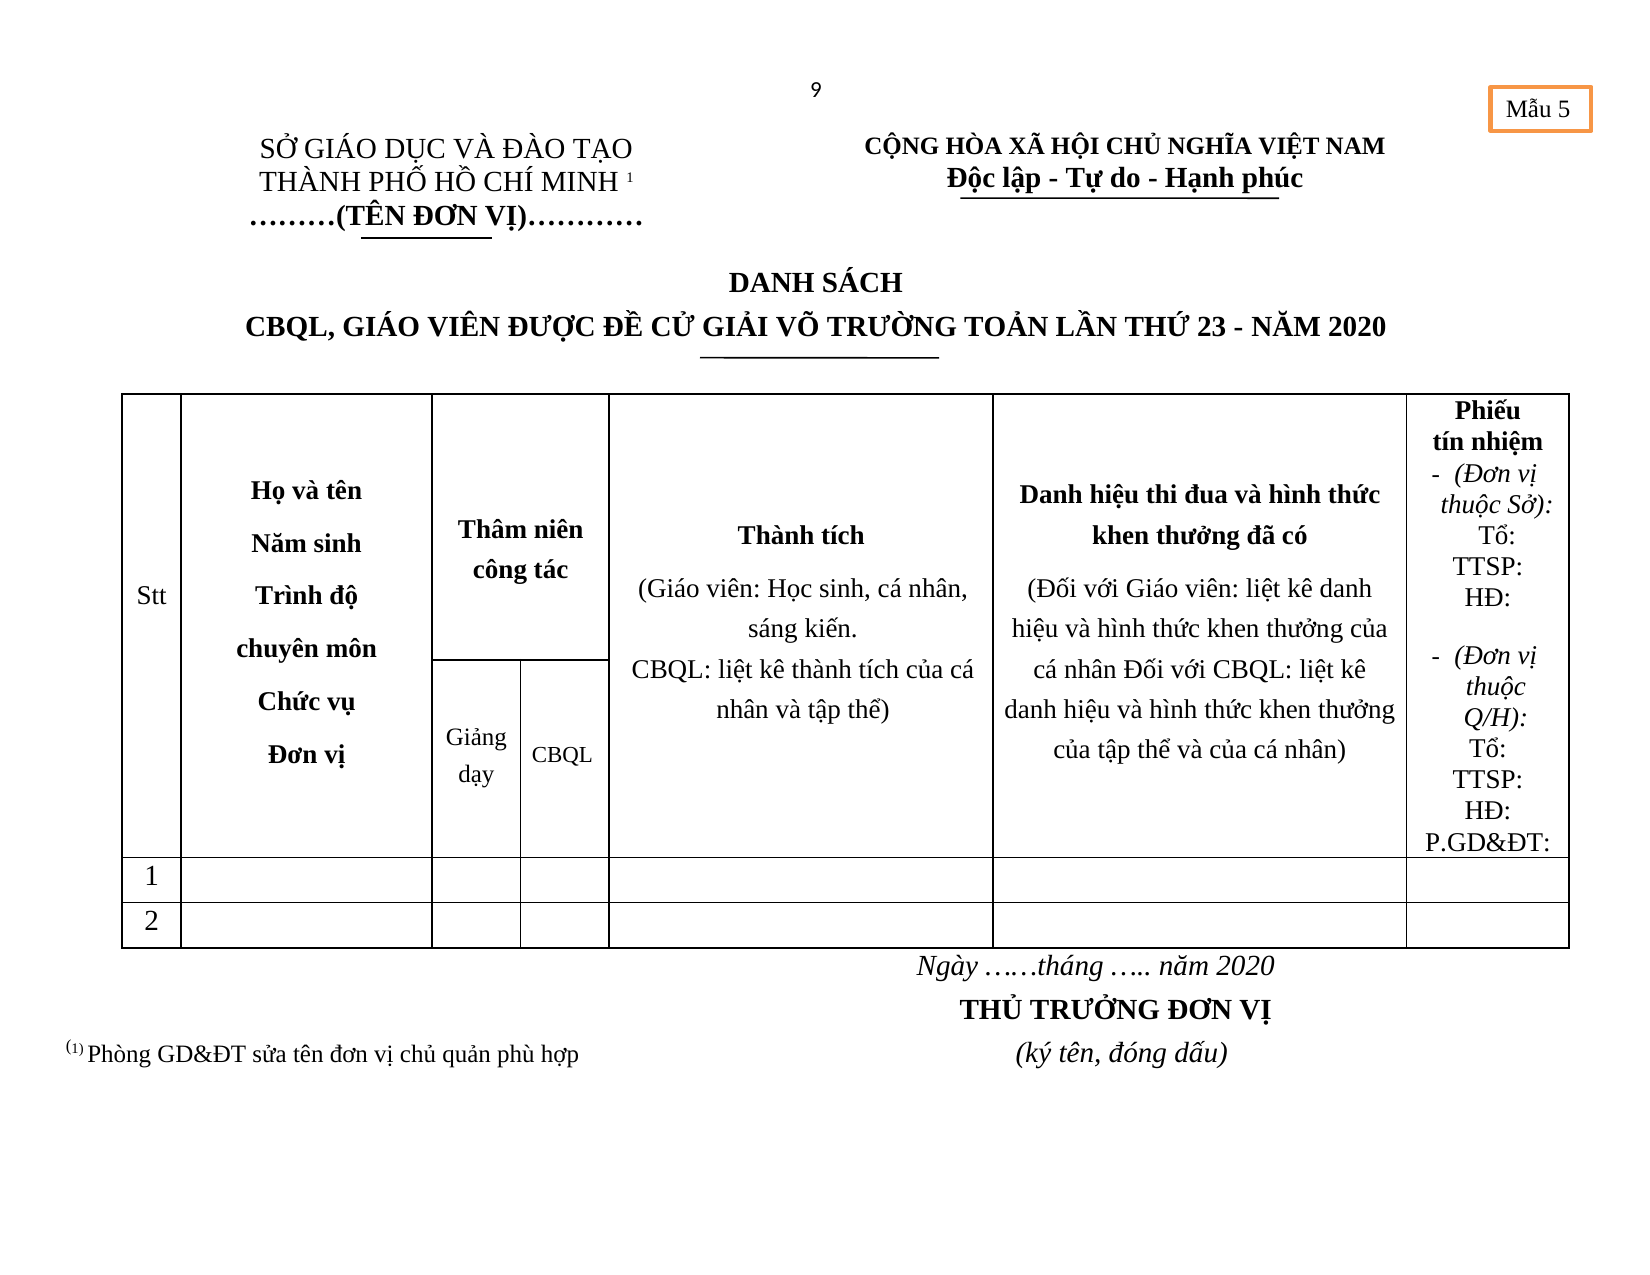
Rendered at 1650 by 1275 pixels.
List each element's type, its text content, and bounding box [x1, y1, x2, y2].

table_header Thâm niên công tác [433, 395, 608, 659]
text DANH SÁCH [66, 265, 1566, 299]
table_cell [433, 858, 520, 902]
table_cell Giảng dạy [433, 661, 520, 857]
table_cell 1 [123, 858, 180, 902]
table_cell [610, 858, 992, 902]
text THỦ TRƯỞNG ĐƠN VỊ [666, 992, 1566, 1026]
table_cell [433, 903, 520, 947]
table_cell [182, 858, 431, 902]
text CBQL, GIÁO VIÊN ĐƯỢC ĐỀ CỬ GIẢI VÕ TRƯỜNG TOẢN LẦN THỨ 23 - NĂM 2020 [66, 309, 1566, 342]
table_header CỘNG HÒA XÃ HỘI CHỦ NGHĨA VIỆT NAM Độc lập - Tự do - Hạnh phúc [786, 131, 1464, 265]
table_header SỞ GIÁO DỤC VÀ ĐÀO TẠO THÀNH PHỐ HỒ CHÍ MINH 1 ………(TÊN ĐƠN VỊ)………… [106, 131, 786, 265]
table_cell CBQL [521, 661, 608, 857]
table_header Họ và tên Năm sinh Trình độ chuyên môn Chức vụ Đơn vị [182, 395, 431, 857]
table_cell [521, 858, 608, 902]
text Ngày ……tháng ….. năm 2020 [66, 948, 1566, 982]
table_cell [994, 858, 1406, 902]
table_cell [610, 903, 992, 947]
table_header Danh hiệu thi đua và hình thức khen thưởng đã có (Đối với Giáo viên: liệt kê danh hiệu và hình thức khen thưởng của cá nhân Đối với CBQL: liệt kê danh hiệu và hình thức khen thưởng của tập thể và của cá nhân) [994, 395, 1406, 857]
table_cell 2 [123, 903, 180, 947]
table_cell [182, 903, 431, 947]
table_cell [1407, 858, 1568, 902]
table_cell [521, 903, 608, 947]
table_header Thành tích (Giáo viên: Học sinh, cá nhân, sáng kiến. CBQL: liệt kê thành tích của cá nhân và tập thể) [610, 395, 992, 857]
table_cell [994, 903, 1406, 947]
table_header Phiếu tín nhiệm (Đơn vị thuộc Sở): Tổ: TTSP: HĐ: (Đơn vị thuộc Q/H): Tổ: TTSP: HĐ: P.GD&ĐT: [1407, 395, 1568, 857]
text (1) Phòng GD&ĐT sửa tên đơn vị chủ quản phù hợp (ký tên, đóng dấu) [66, 1036, 1566, 1069]
table_cell [1407, 903, 1568, 947]
table_header Stt [123, 395, 180, 857]
